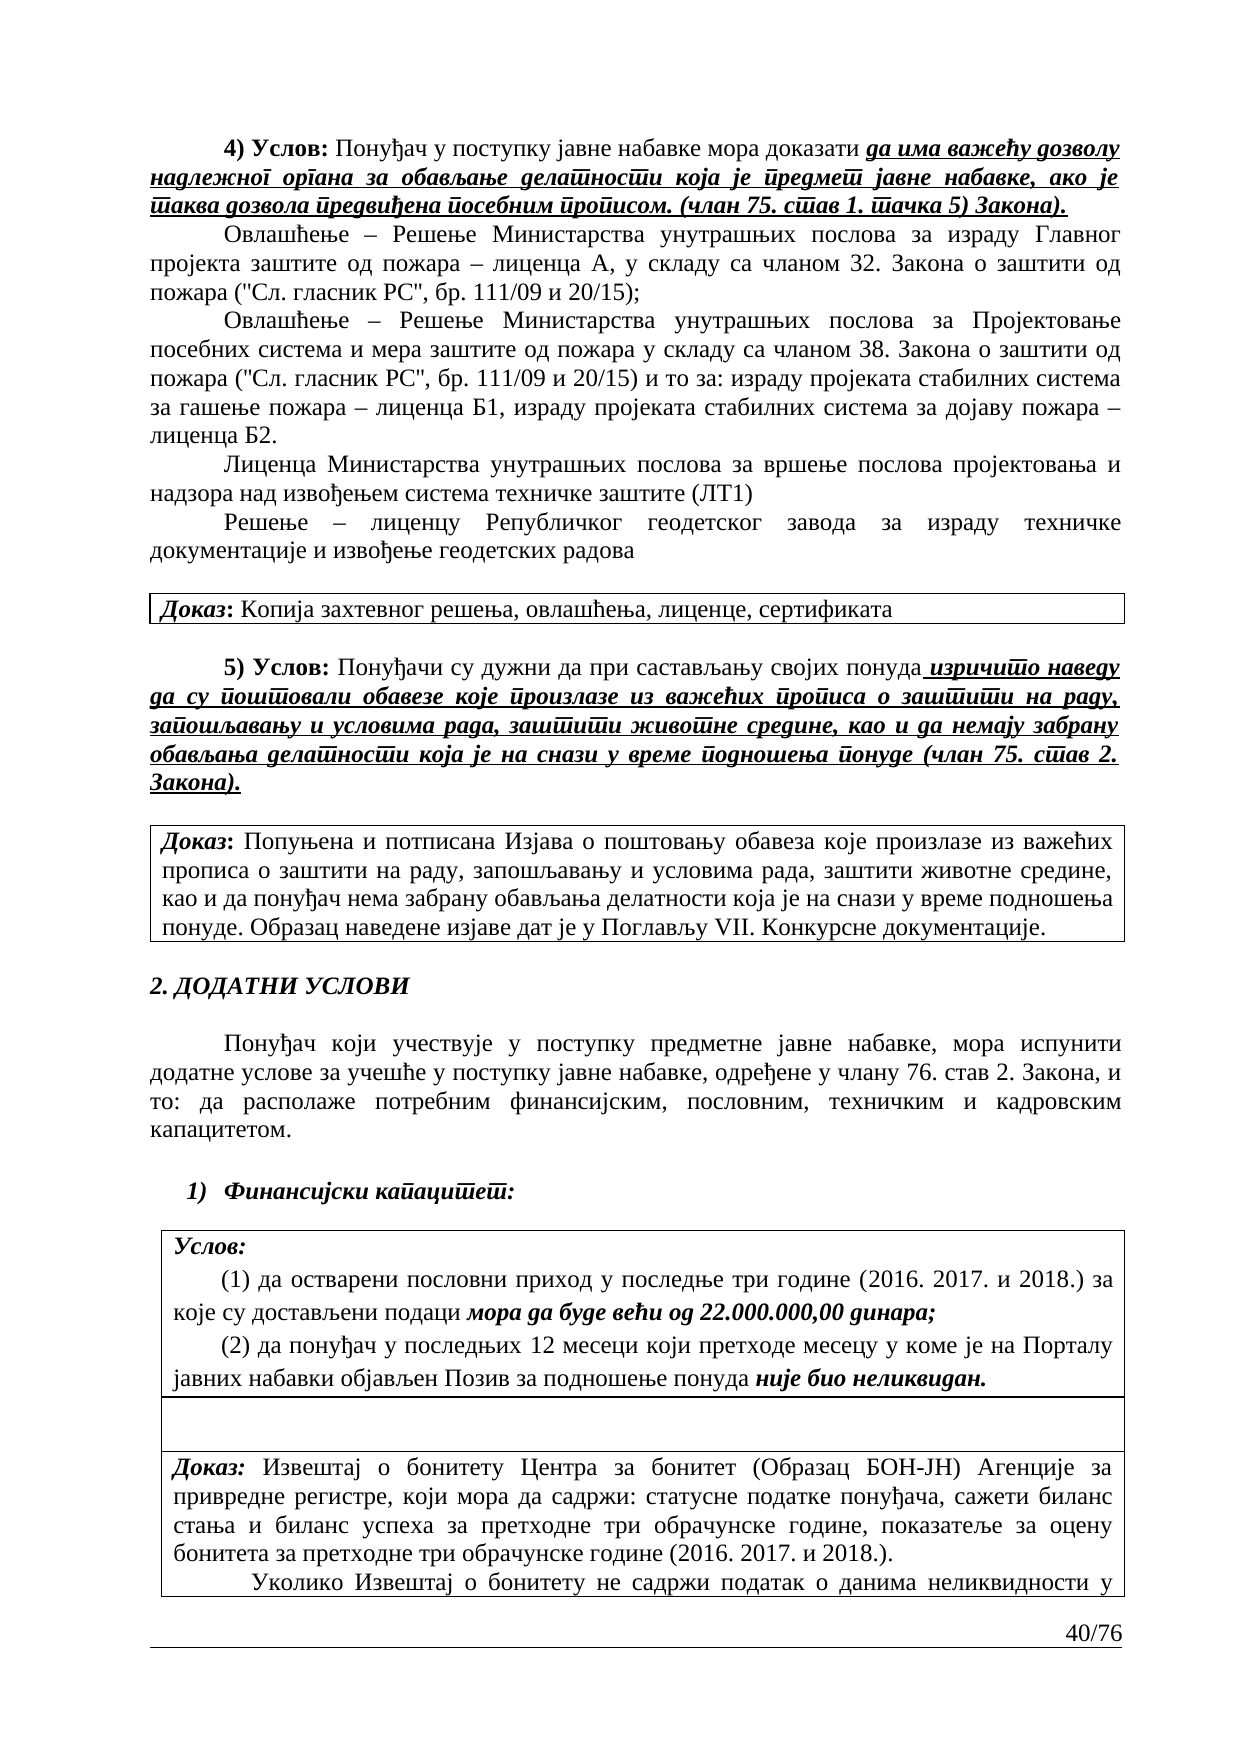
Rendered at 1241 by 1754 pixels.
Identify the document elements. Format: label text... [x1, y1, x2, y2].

text Понуђач који учествује у поступку предметне јавне набавке, мора испунити додатне услове за учешће у поступку јавне набавке, одређене у члану 76. став 2. Закона, и то: да располаже потребним финансијским, пословним, техничким и кадровским капацитетом. [150, 1028, 1122, 1143]
text Овлашћење – Решење Министарства унутрашњих послова за израду Главног пројекта заштите од пожара – лиценца А, у складу са чланом 32. Закона о заштити од пожара (''Сл. гласник РС'', бр. 111/09 и 20/15); [150, 219, 1122, 305]
table_header Услов: (1) да остварени пословни приход у последње три године (2016. 2017. и 2018.) за које су достављени подаци мора да буде већи од 22.000.000,00 динара; (2) да понуђач у последњих 12 месеци који претходе месецу у коме је на Порталу јавних набавки објављен Позив за подношење понуда није био неликвидан. [162, 1231, 1124, 1396]
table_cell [162, 1452, 1124, 1596]
text Лиценца Министарства унутрашњих послова за вршење послова пројектовања и надзора над извођењем система техничке заштите (ЛТ1) [150, 449, 1122, 507]
table_cell [162, 1398, 1124, 1451]
text Овлашћење – Решење Министарства унутрашњих послова за Пројектовање посебних система и мера заштите од пожара у складу са чланом 38. Закона о заштити од пожара (''Сл. гласник РС'', бр. 111/09 и 20/15) и то за: израду пројеката стабилних система за гашење пожара – лиценца Б1, израду пројеката стабилних система за дојаву пожара – лиценца Б2. [150, 305, 1122, 449]
table_header Доказ: Попуњена и потписана Изјава о поштовању обавеза које произлазе из важећих прописа о заштити на раду, запошљавању и условима рада, заштити животне средине, као и да понуђач нема забрану обављања делатности која је на снази у време подношења понуде. Образац наведене изјаве дат је у Поглављу VII. Конкурсне документације. [151, 826, 1124, 941]
text 2. ДОДАТНИ УСЛОВИ [150, 971, 1122, 999]
text 5) Услов: Понуђачи су дужни да при састављању својих понуда изричито наведу да су поштовали обавезе које произлазе из важећих прописа о заштити на раду, запошљавању и условима рада, заштити животне средине, као и да немају забрану обављања делатности која је на снази у време подношења понуде (члан 75. став 2. Закона). [150, 652, 1122, 796]
text Решење – лиценцу Републичког геодетског завода за израду техничке документације и извођење геодетских радова [150, 507, 1122, 564]
text 4) Услов: Понуђач у поступку јавне набавке мора доказати да има важећу дозволу надлежног органа за обављање делатности која је предмет јавне набавке, ако је таква дозвола предвиђена посебним прописом. (члан 75. став 1. тачка 5) Закона). [150, 133, 1122, 219]
list Финансијски капацитет: [186, 1176, 1122, 1205]
table_header Доказ: Копија захтевног решења, овлашћења, лиценце, сертификата [151, 594, 1124, 623]
